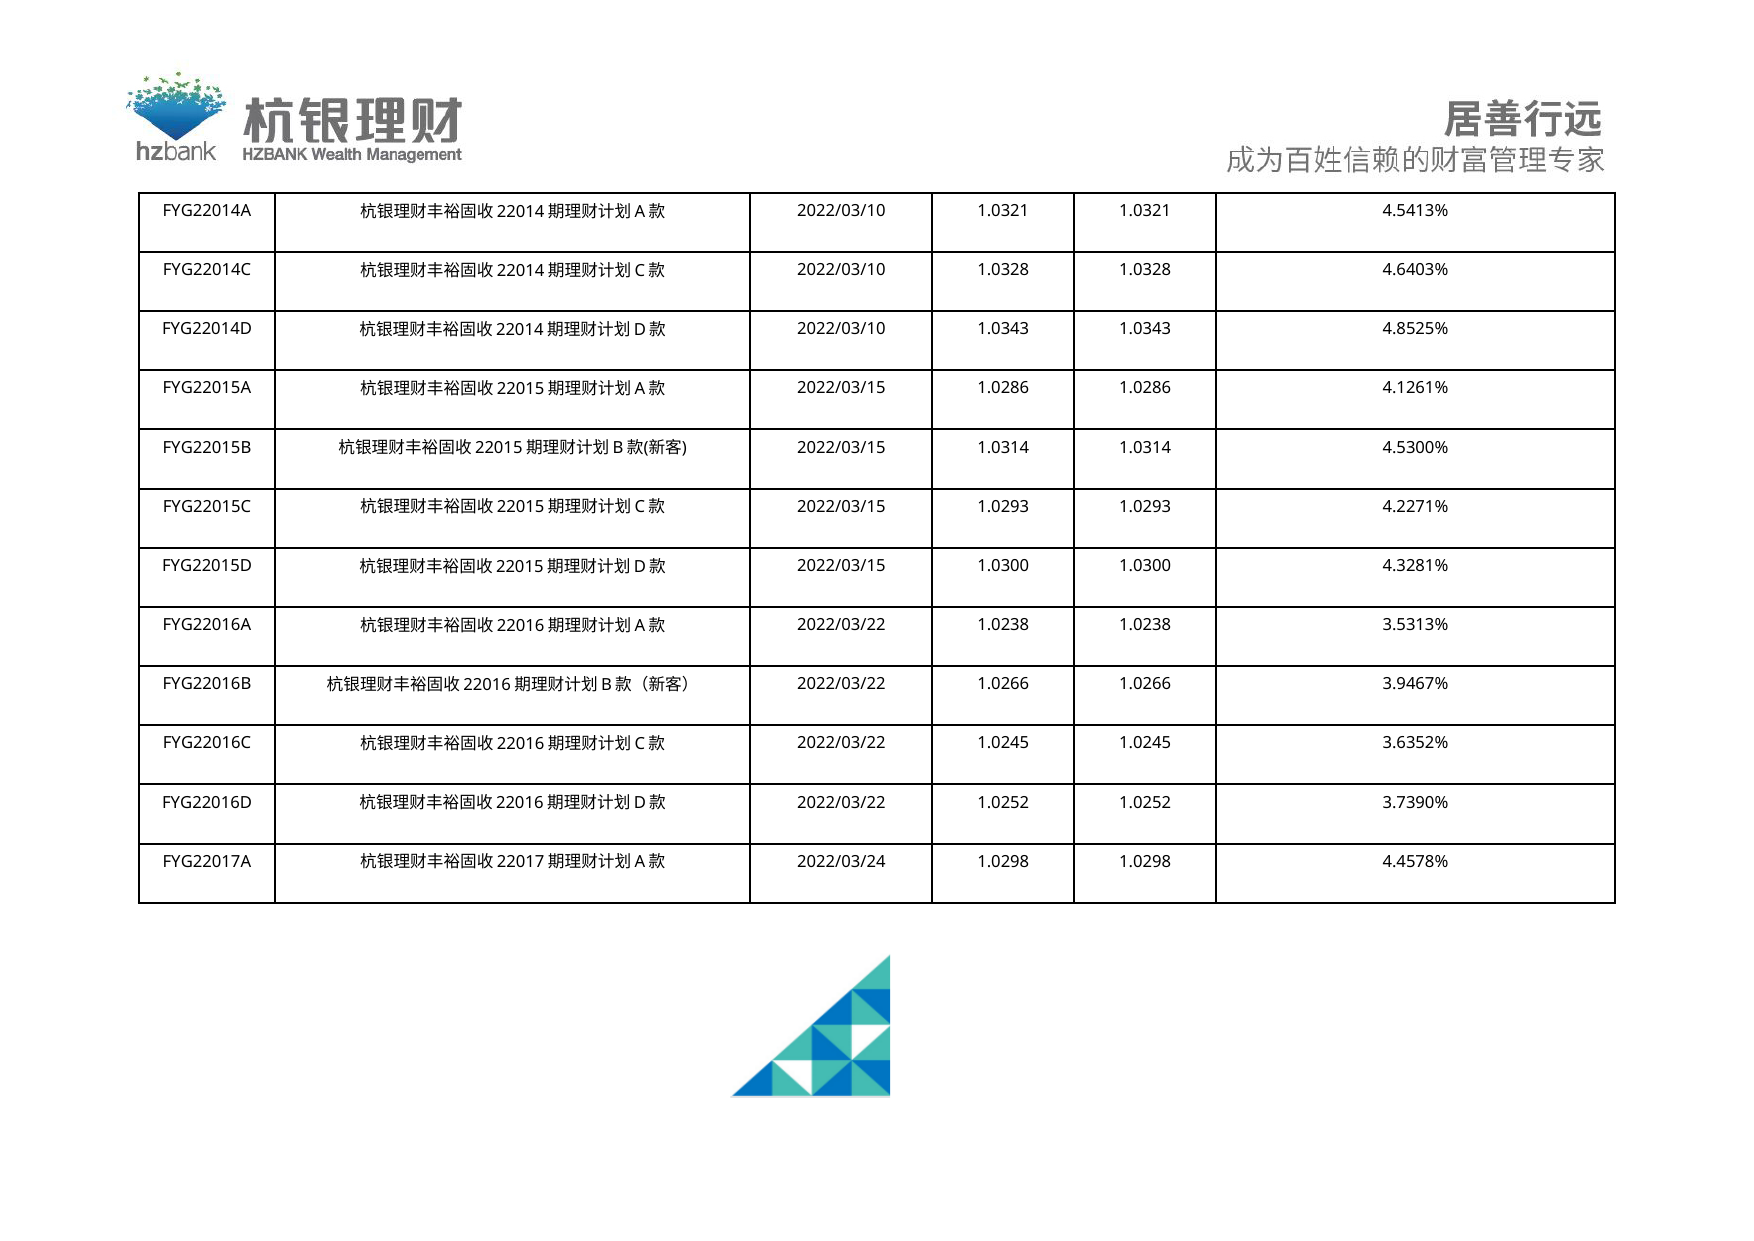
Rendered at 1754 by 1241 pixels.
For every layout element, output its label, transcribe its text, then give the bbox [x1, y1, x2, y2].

table_cell 3.9467% [1217, 667, 1614, 724]
table_cell FYG22016C [140, 726, 274, 783]
table_cell 4.8525% [1217, 312, 1614, 369]
table_cell 1.0343 [933, 312, 1073, 369]
table_cell 2022/03/22 [751, 726, 931, 783]
table_cell 1.0328 [1075, 253, 1215, 310]
table_cell FYG22016D [140, 785, 274, 842]
table_cell 2022/03/22 [751, 667, 931, 724]
table_cell 2022/03/22 [751, 785, 931, 842]
table_cell 1.0266 [1075, 667, 1215, 724]
table_cell 1.0293 [933, 490, 1073, 547]
table_cell 4.5300% [1217, 430, 1614, 487]
table_cell 4.2271% [1217, 490, 1614, 547]
table_cell 2022/03/15 [751, 490, 931, 547]
table_cell 杭银理财丰裕固收22015期理财计划B款(新客) [276, 430, 749, 487]
table_cell 1.0321 [933, 194, 1073, 251]
table_cell FYG22016A [140, 608, 274, 665]
table_cell FYG22014C [140, 253, 274, 310]
table_cell 2022/03/22 [751, 608, 931, 665]
table_cell 1.0328 [933, 253, 1073, 310]
table_cell 1.0238 [1075, 608, 1215, 665]
table_cell FYG22015A [140, 371, 274, 428]
table_cell FYG22017A [140, 845, 274, 902]
table_cell FYG22015C [140, 490, 274, 547]
table_cell 1.0286 [1075, 371, 1215, 428]
table_cell 1.0245 [1075, 726, 1215, 783]
table_cell 1.0300 [1075, 549, 1215, 606]
table_cell FYG22014A [140, 194, 274, 251]
table_cell 2022/03/10 [751, 253, 931, 310]
table_cell 1.0314 [933, 430, 1073, 487]
table_cell FYG22015B [140, 430, 274, 487]
table_cell 1.0314 [1075, 430, 1215, 487]
table_cell 3.7390% [1217, 785, 1614, 842]
table_cell 1.0252 [1075, 785, 1215, 842]
table_cell 杭银理财丰裕固收22016期理财计划B款（新客） [276, 667, 749, 724]
table_cell 2022/03/10 [751, 194, 931, 251]
table_cell 杭银理财丰裕固收22015期理财计划C款 [276, 490, 749, 547]
table_cell 杭银理财丰裕固收22014期理财计划A款 [276, 194, 749, 251]
table_cell 杭银理财丰裕固收22014期理财计划C款 [276, 253, 749, 310]
table_cell 4.1261% [1217, 371, 1614, 428]
table_cell 1.0266 [933, 667, 1073, 724]
table_cell 杭银理财丰裕固收22016期理财计划C款 [276, 726, 749, 783]
table_cell 1.0298 [933, 845, 1073, 902]
table_cell 杭银理财丰裕固收22017期理财计划A款 [276, 845, 749, 902]
table_cell 4.3281% [1217, 549, 1614, 606]
table_cell 4.4578% [1217, 845, 1614, 902]
table_cell 1.0238 [933, 608, 1073, 665]
table_cell 2022/03/15 [751, 430, 931, 487]
table_cell 4.5413% [1217, 194, 1614, 251]
picture [1168, 77, 1726, 179]
picture [4, 40, 548, 181]
table_cell 1.0245 [933, 726, 1073, 783]
table_cell FYG22016B [140, 667, 274, 724]
table_cell FYG22015D [140, 549, 274, 606]
table_cell 杭银理财丰裕固收22016期理财计划D款 [276, 785, 749, 842]
table_cell 3.6352% [1217, 726, 1614, 783]
table_cell 1.0252 [933, 785, 1073, 842]
table_cell FYG22014D [140, 312, 274, 369]
table_cell 2022/03/15 [751, 549, 931, 606]
table_cell 3.5313% [1217, 608, 1614, 665]
table_cell 2022/03/15 [751, 371, 931, 428]
table_cell 4.6403% [1217, 253, 1614, 310]
table_cell 1.0286 [933, 371, 1073, 428]
table_cell 杭银理财丰裕固收22016期理财计划A款 [276, 608, 749, 665]
table_cell 1.0321 [1075, 194, 1215, 251]
table_cell 杭银理财丰裕固收22015期理财计划A款 [276, 371, 749, 428]
table_cell 2022/03/24 [751, 845, 931, 902]
table_cell 1.0293 [1075, 490, 1215, 547]
table_cell 1.0300 [933, 549, 1073, 606]
table_cell 杭银理财丰裕固收22014期理财计划D款 [276, 312, 749, 369]
table_cell 杭银理财丰裕固收22015期理财计划D款 [276, 549, 749, 606]
table_cell 1.0343 [1075, 312, 1215, 369]
table_cell 1.0298 [1075, 845, 1215, 902]
table_cell 2022/03/10 [751, 312, 931, 369]
picture [730, 943, 891, 1098]
